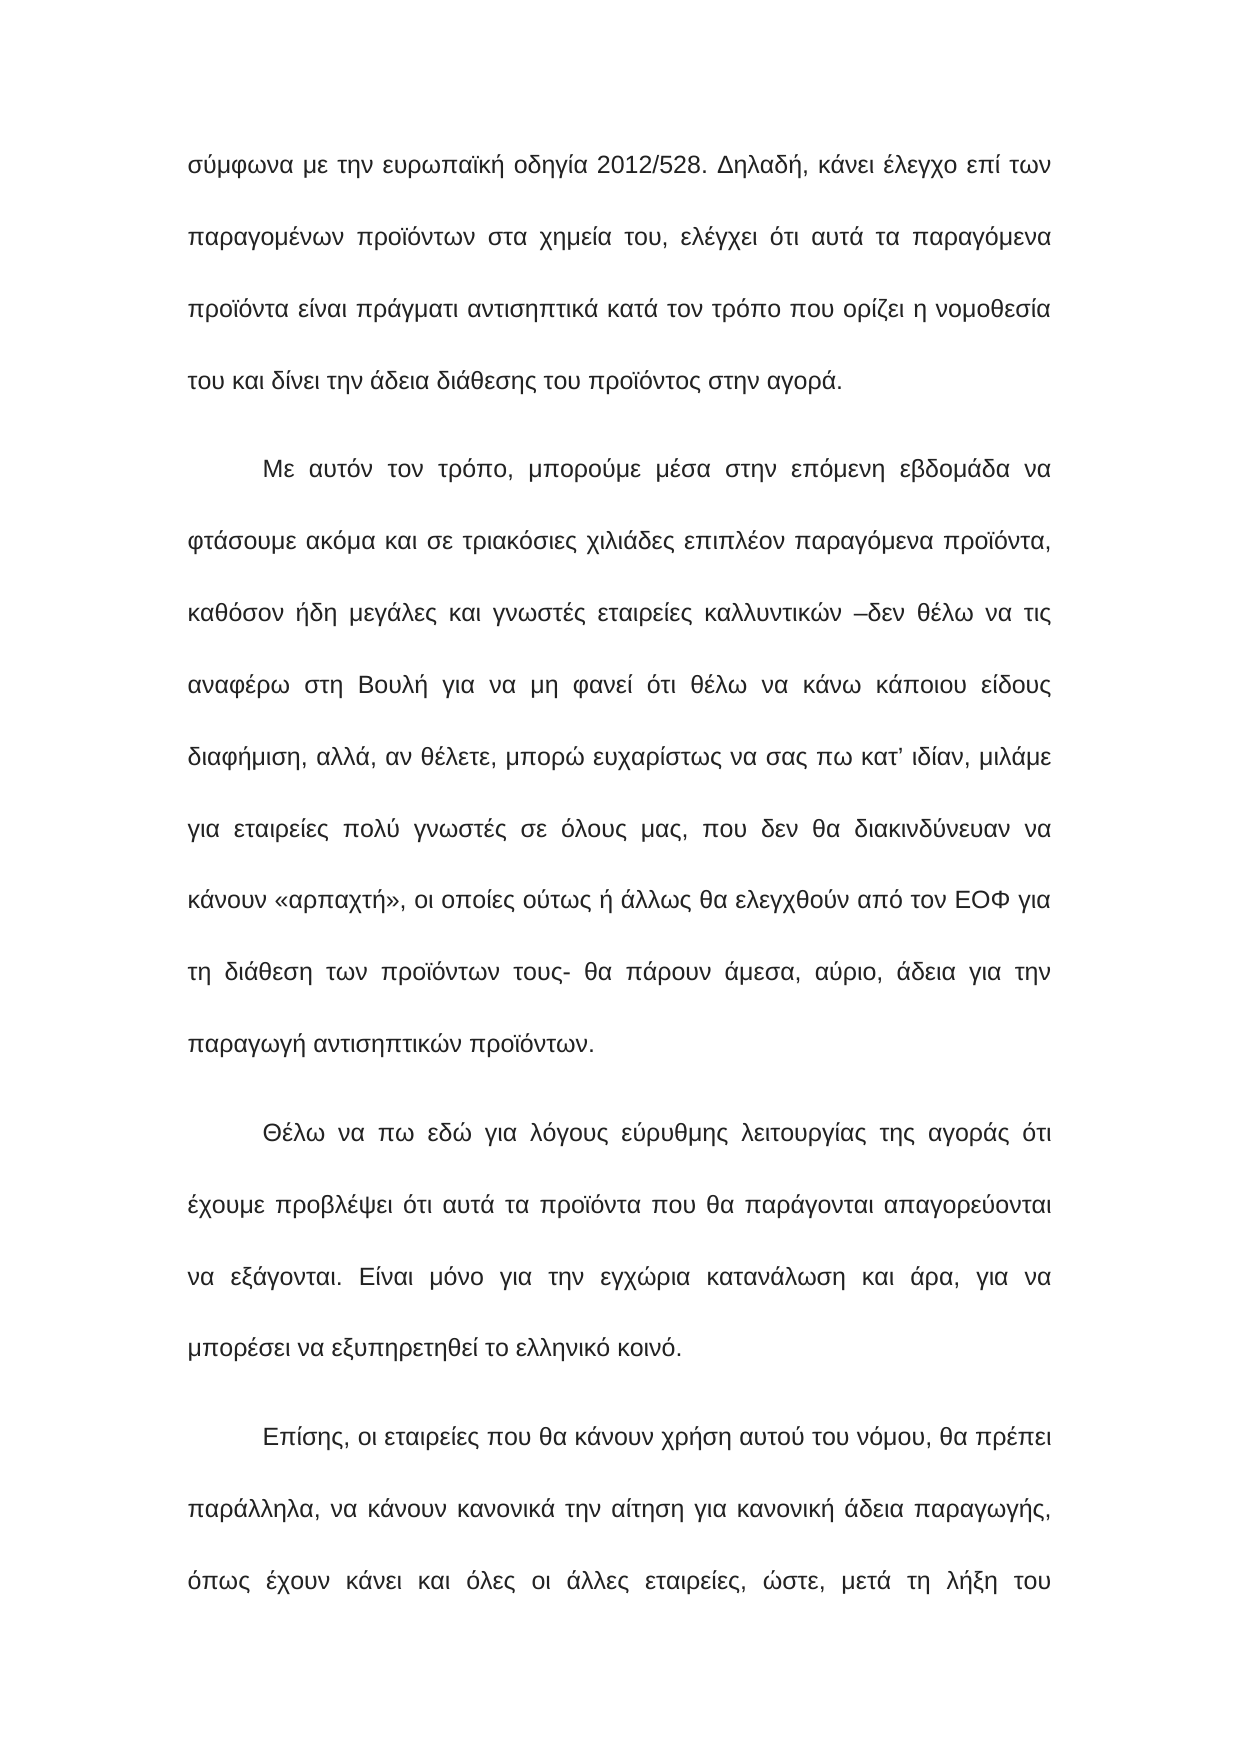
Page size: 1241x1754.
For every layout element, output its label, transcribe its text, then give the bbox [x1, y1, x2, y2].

text Με αυτόν τον τρόπο, μπορούμε μέσα στην επόμενη εβδομάδα να φτάσουμε ακόμα και σε τριακόσιες χιλιάδες επιπλέον παραγόμενα προϊόντα, καθόσον ήδη μεγάλες και γνωστές εταιρείες καλλυντικών –δεν θέλω να τις αναφέρω στη Βουλή για να μη φανεί ότι θέλω να κάνω κάποιου είδους διαφήμιση, αλλά, αν θέλετε, μπορώ ευχαρίστως να σας πω κατ’ ιδίαν, μιλάμε για εταιρείες πολύ γνωστές σε όλους μας, που δεν θα διακινδύνευαν να κάνουν «αρπαχτή», οι οποίες ούτως ή άλλως θα ελεγχθούν από τον ΕΟΦ για τη διάθεση των προϊόντων τους- θα πάρουν άμεσα, αύριο, άδεια για την παραγωγή αντισηπτικών προϊόντων. [187, 454, 1053, 824]
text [187, 1422, 1053, 1594]
text Με αυτόν τον τρόπο, μπορούμε μέσα στην επόμενη εβδομάδα να φτάσουμε ακόμα και σε τριακόσιες χιλιάδες επιπλέον παραγόμενα προϊόντα, καθόσον ήδη μεγάλες και γνωστές εταιρείες καλλυντικών –δεν θέλω να τις αναφέρω στη Βουλή για να μη φανεί ότι θέλω να κάνω κάποιου είδους διαφήμιση, αλλά, αν θέλετε, μπορώ ευχαρίστως να σας πω κατ’ ιδίαν, μιλάμε για εταιρείες πολύ γνωστές σε όλους μας, που δεν θα διακινδύνευαν να κάνουν «αρπαχτή», οι οποίες ούτως ή άλλως θα ελεγχθούν από τον ΕΟΦ για τη διάθεση των προϊόντων τους- θα πάρουν άμεσα, αύριο, άδεια για την παραγωγή αντισηπτικών προϊόντων. [187, 969, 1053, 1058]
text Θέλω να πω εδώ για λόγους εύρυθμης λειτουργίας της αγοράς ότι έχουμε προβλέψει ότι αυτά τα προϊόντα που θα παράγονται απαγορεύονται να εξάγονται. Είναι μόνο για την εγχώρια κατανάλωση και άρα, για να μπορέσει να εξυπηρετηθεί το ελληνικό κοινό. [187, 1273, 1053, 1362]
text Με αυτόν τον τρόπο, μπορούμε μέσα στην επόμενη εβδομάδα να φτάσουμε ακόμα και σε τριακόσιες χιλιάδες επιπλέον παραγόμενα προϊόντα, καθόσον ήδη μεγάλες και γνωστές εταιρείες καλλυντικών –δεν θέλω να τις αναφέρω στη Βουλή για να μη φανεί ότι θέλω να κάνω κάποιου είδους διαφήμιση, αλλά, αν θέλετε, μπορώ ευχαρίστως να σας πω κατ’ ιδίαν, μιλάμε για εταιρείες πολύ γνωστές σε όλους μας, που δεν θα διακινδύνευαν να κάνουν «αρπαχτή», οι οποίες ούτως ή άλλως θα ελεγχθούν από τον ΕΟΦ για τη διάθεση των προϊόντων τους- θα πάρουν άμεσα, αύριο, άδεια για την παραγωγή αντισηπτικών προϊόντων. [187, 825, 1053, 967]
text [187, 150, 1053, 394]
text Θέλω να πω εδώ για λόγους εύρυθμης λειτουργίας της αγοράς ότι έχουμε προβλέψει ότι αυτά τα προϊόντα που θα παράγονται απαγορεύονται να εξάγονται. Είναι μόνο για την εγχώρια κατανάλωση και άρα, για να μπορέσει να εξυπηρετηθεί το ελληνικό κοινό. [187, 1118, 1053, 1272]
